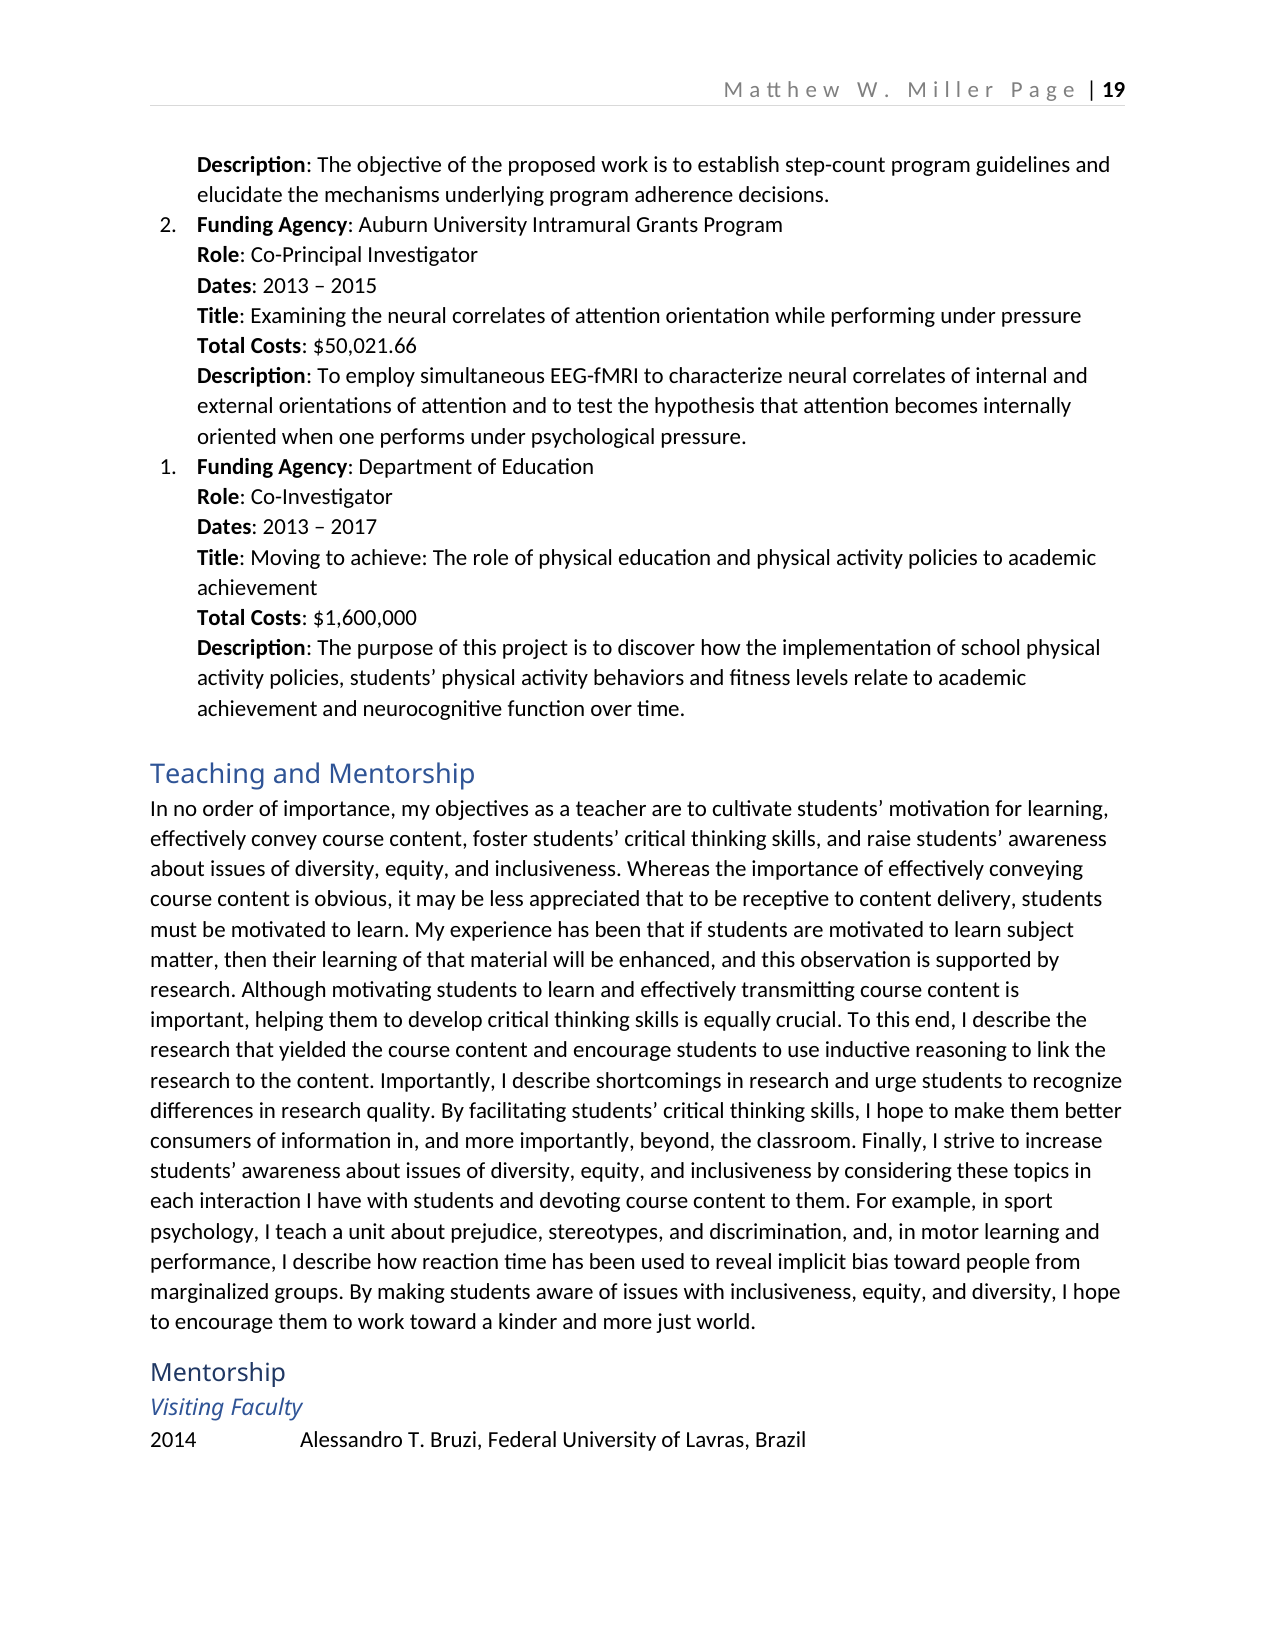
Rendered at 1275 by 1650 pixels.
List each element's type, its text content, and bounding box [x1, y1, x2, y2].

text Title: Examining the neural correlates of attention orientation while performing under pressure [159, 301, 1125, 329]
subtitle Teaching and Mentorship [150, 754, 1125, 791]
text Role: Co-Investigator [159, 482, 1125, 510]
text In no order of importance, my objectives as a teacher are to cultivate students’ motivation for learning, effectively convey course content, foster students’ critical thinking skills, and raise students’ awareness about issues of diversity, equity, and inclusiveness. Whereas the importance of effectively conveying course content is obvious, it may be less appreciated that to be receptive to content delivery, students must be motivated to learn. My experience has been that if students are motivated to learn subject matter, then their learning of that material will be enhanced, and this observation is supported by research. Although motivating students to learn and effectively transmitting course content is important, helping them to develop critical thinking skills is equally crucial. To this end, I describe the research that yielded the course content and encourage students to use inductive reasoning to link the research to the content. Importantly, I describe shortcomings in research and urge students to recognize differences in research quality. By facilitating students’ critical thinking skills, I hope to make them better consumers of information in, and more importantly, beyond, the classroom. Finally, I strive to increase students’ awareness about issues of diversity, equity, and inclusiveness by considering these topics in each interaction I have with students and devoting course content to them. For example, in sport psychology, I teach a unit about prejudice, stereotypes, and discrimination, and, in motor learning and performance, I describe how reaction time has been used to reveal implicit bias toward people from marginalized groups. By making students aware of issues with inclusiveness, equity, and diversity, I hope to encourage them to work toward a kinder and more just world. [150, 794, 1125, 1336]
text Description: The objective of the proposed work is to establish step-count program guidelines and elucidate the mechanisms underlying program adherence decisions. [159, 150, 1125, 208]
text Role: Co-Principal Investigator [159, 241, 1125, 269]
text 1. Funding Agency: Department of Education [159, 452, 1125, 480]
text Total Costs: $50,021.66 [159, 331, 1125, 359]
subtitle Visiting Faculty [150, 1391, 1125, 1422]
text Description: To employ simultaneous EEG-fMRI to characterize neural correlates of internal and external orientations of attention and to test the hypothesis that attention becomes internally oriented when one performs under psychological pressure. [159, 361, 1125, 450]
text Description: The purpose of this project is to discover how the implementation of school physical activity policies, students’ physical activity behaviors and fitness levels relate to academic achievement and neurocognitive function over time. [159, 633, 1125, 722]
text 2014 Alessandro T. Bruzi, Federal University of Lavras, Brazil [150, 1425, 1125, 1453]
text Total Costs: $1,600,000 [159, 603, 1125, 631]
subtitle Mentorship [150, 1354, 1125, 1388]
text 2. Funding Agency: Auburn University Intramural Grants Program [159, 210, 1125, 238]
text Title: Moving to achieve: The role of physical education and physical activity policies to academic achievement [159, 543, 1125, 601]
text Dates: 2013 – 2015 [159, 271, 1125, 299]
text Dates: 2013 – 2017 [159, 512, 1125, 541]
